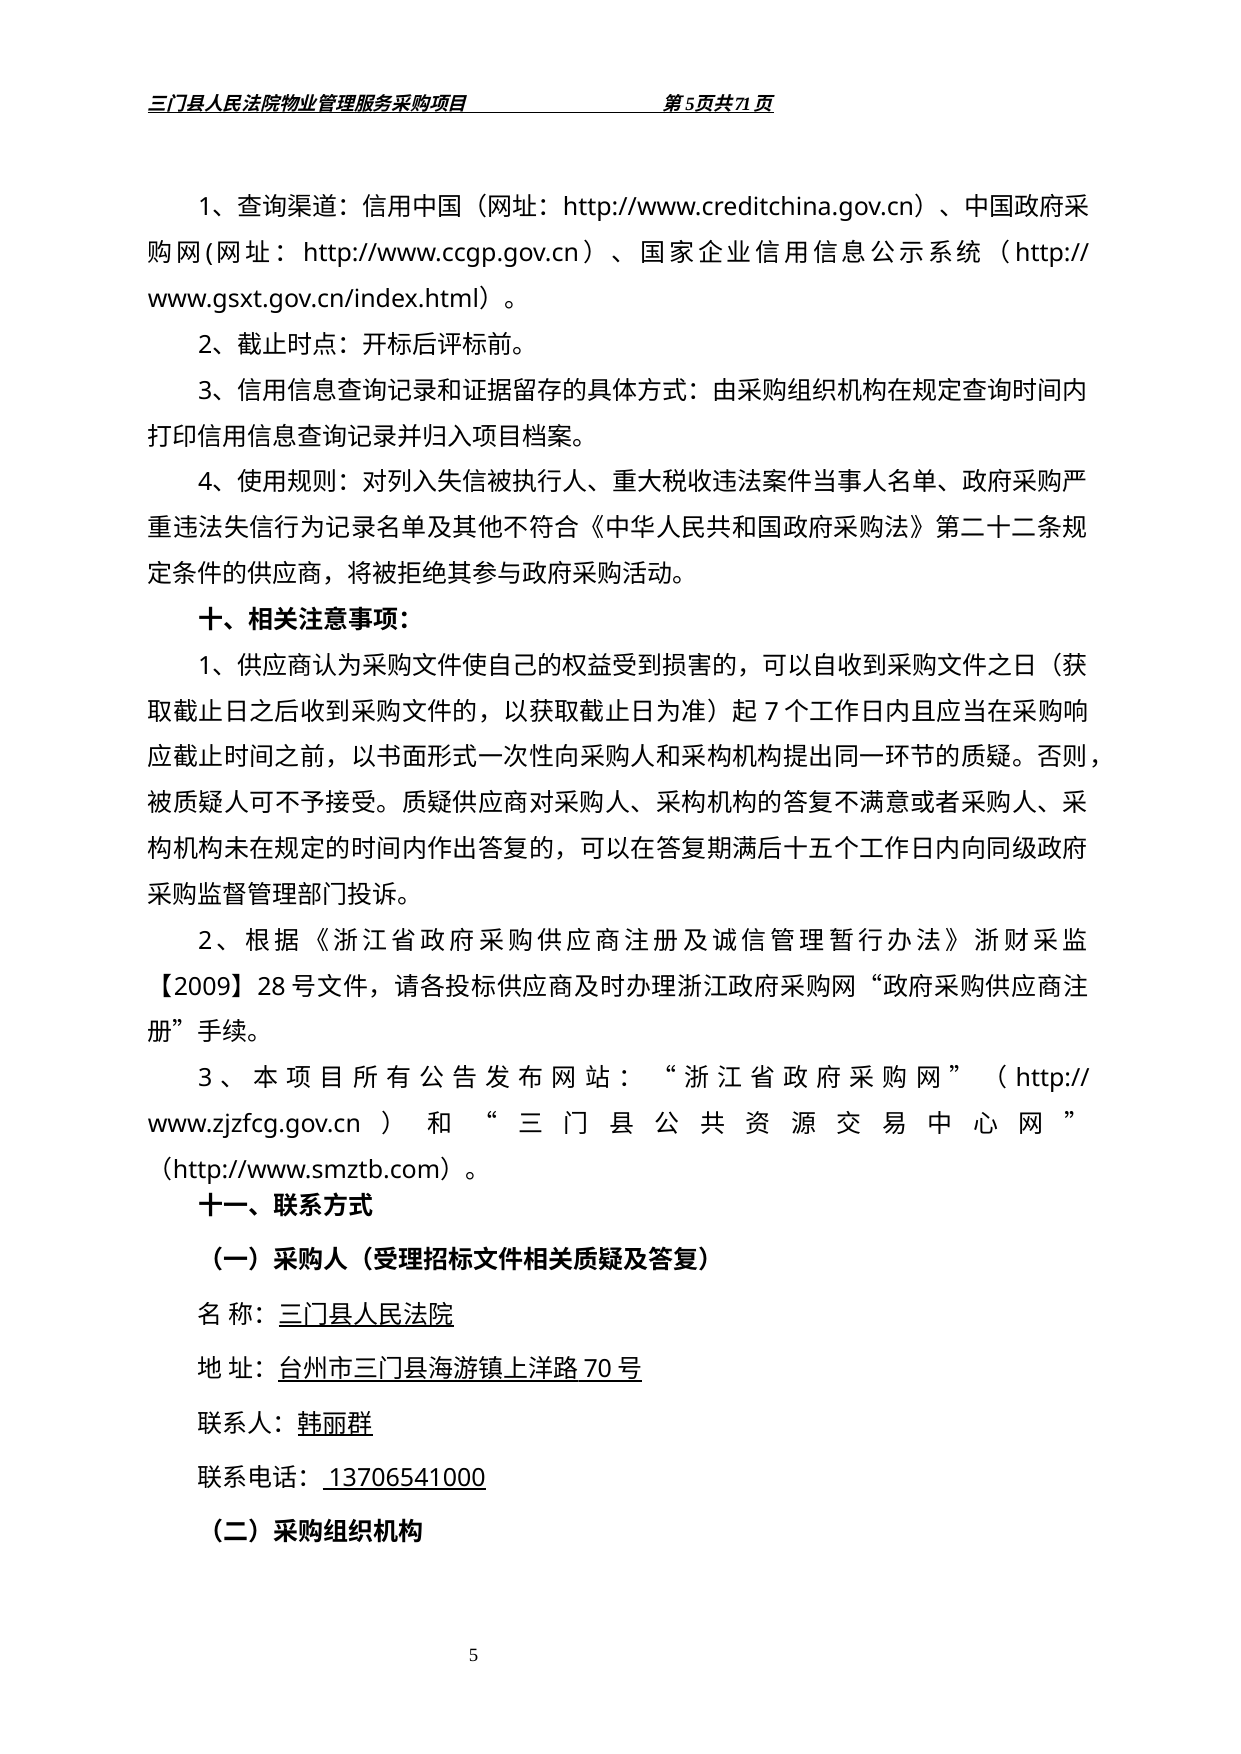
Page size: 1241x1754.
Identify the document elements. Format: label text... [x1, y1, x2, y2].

text 2、根据《浙江省政府采购供应商注册及诚信管理暂行办法》浙财采监【2009】28号文件，请各投标供应商及时办理浙江政府采购网“政府采购供应商注册”手续。 [148, 911, 1089, 1048]
text 名 称：三门县人民法院 [148, 1294, 1089, 1331]
subtitle 十一、联系方式 [148, 1186, 1089, 1222]
text 3、本项目所有公告发布网站：“浙江省政府采购网”（http:// www.zjzfcg.gov.cn）和“三门县公共资源交易中心网”（http://www.smztb.com）。 [148, 1048, 1089, 1186]
text 联系人：韩丽群 [148, 1403, 1089, 1439]
text 3、信用信息查询记录和证据留存的具体方式：由采购组织机构在规定查询时间内打印信用信息查询记录并归入项目档案。 [148, 361, 1089, 452]
text （二）采购组织机构 [148, 1512, 1089, 1548]
text 联系电话： 13706541000 [148, 1457, 1089, 1494]
text 1、供应商认为采购文件使自己的权益受到损害的，可以自收到采购文件之日（获取截止日之后收到采购文件的，以获取截止日为准）起7个工作日内且应当在采购响应截止时间之前，以书面形式一次性向采购人和采构机构提出同一环节的质疑。否则，被质疑人可不予接受。质疑供应商对采购人、采构机构的答复不满意或者采购人、采构机构未在规定的时间内作出答复的，可以在答复期满后十五个工作日内向同级政府采购监督管理部门投诉。 [148, 636, 1089, 911]
text 4、使用规则：对列入失信被执行人、重大税收违法案件当事人名单、政府采购严重违法失信行为记录名单及其他不符合《中华人民共和国政府采购法》第二十二条规定条件的供应商，将被拒绝其参与政府采购活动。 [148, 452, 1089, 590]
text 地 址：台州市三门县海游镇上洋路70号 [148, 1349, 1089, 1385]
text 十、相关注意事项： [148, 590, 1089, 636]
text （一）采购人（受理招标文件相关质疑及答复） [148, 1240, 1089, 1276]
text 2、截止时点：开标后评标前。 [148, 315, 1089, 361]
text 1、查询渠道：信用中国（网址：http://www.creditchina.gov.cn）、中国政府采购网(网址：http://www.ccgp.gov.cn）、国家企业信用信息公示系统（http://www.gsxt.gov.cn/index.html）。 [148, 177, 1089, 315]
